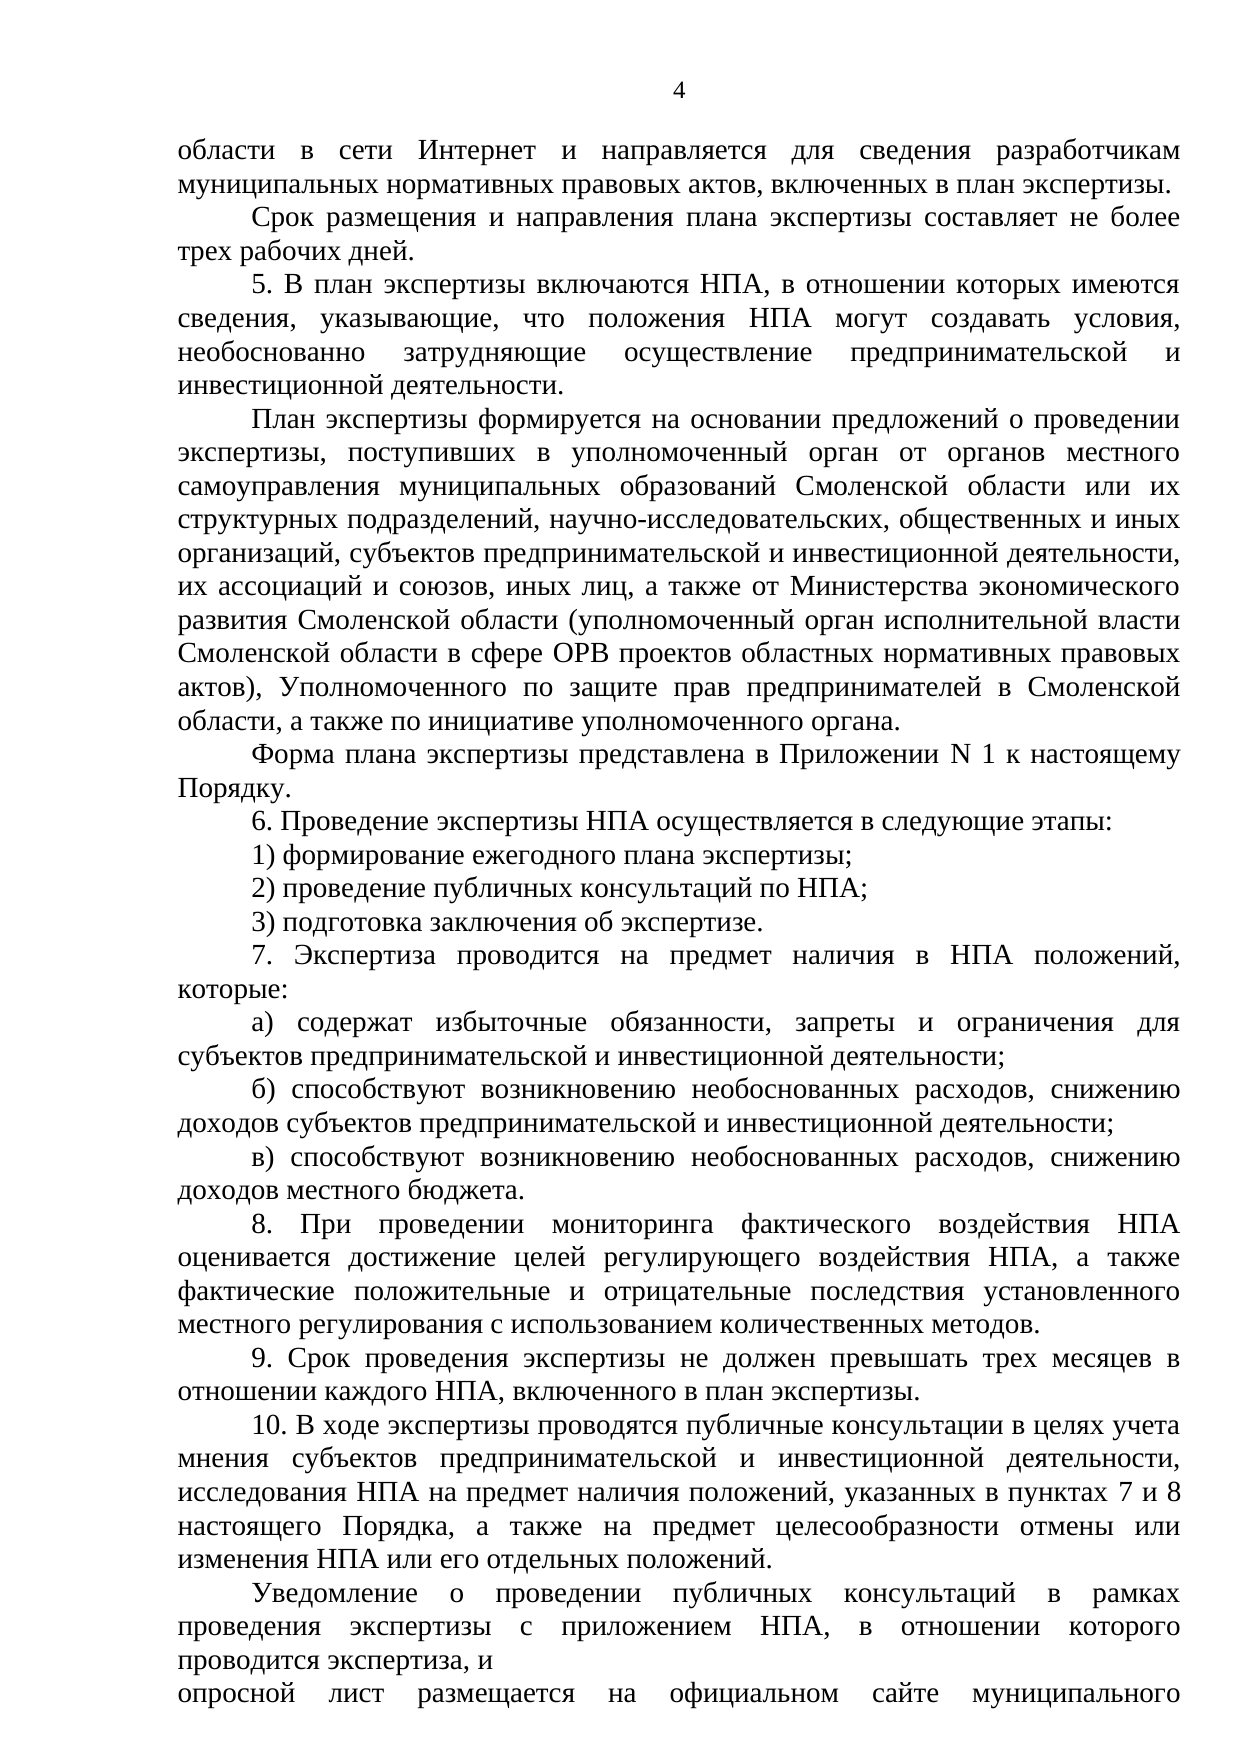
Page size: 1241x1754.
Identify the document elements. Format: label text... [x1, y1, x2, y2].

text 3) подготовка заключения об экспертизе. [177, 904, 1181, 937]
text а) содержат избыточные обязанности, запреты и ограничения для субъектов предпринимательской и инвестиционной деятельности; [177, 1004, 1181, 1072]
text 1) формирование ежегодного плана экспертизы; [177, 837, 1181, 870]
text 10. В ходе экспертизы проводятся публичные консультации в целях учета мнения субъектов предпринимательской и инвестиционной деятельности, исследования НПА на предмет наличия положений, указанных в пунктах 7 и 8 настоящего Порядка, а также на предмет целесообразности отмены или изменения НПА или его отдельных положений. [177, 1407, 1181, 1575]
text План экспертизы формируется на основании предложений о проведении экспертизы, поступивших в уполномоченный орган от органов местного самоуправления муниципальных образований Смоленской области или их структурных подразделений, научно-исследовательских, общественных и иных организаций, субъектов предпринимательской и инвестиционной деятельности, их ассоциаций и союзов, иных лиц, а также от Министерства экономического развития Смоленской области (уполномоченный орган исполнительной власти Смоленской области в сфере ОРВ проектов областных нормативных правовых актов), Уполномоченного по защите прав предпринимателей в Смоленской области, а также по инициативе уполномоченного органа. [177, 401, 1181, 736]
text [177, 132, 1181, 199]
text Срок размещения и направления плана экспертизы составляет не более трех рабочих дней. [177, 199, 1181, 267]
text 2) проведение публичных консультаций по НПА; [177, 870, 1181, 904]
text 5. В план экспертизы включаются НПА, в отношении которых имеются сведения, указывающие, что положения НПА могут создавать условия, необоснованно затрудняющие осуществление предпринимательской и инвестиционной деятельности. [177, 267, 1181, 401]
text Уведомление о проведении публичных консультаций в рамках проведения экспертизы с приложением НПА, в отношении которого проводится экспертиза, и [177, 1575, 1181, 1675]
text б) способствуют возникновению необоснованных расходов, снижению доходов субъектов предпринимательской и инвестиционной деятельности; [177, 1072, 1181, 1139]
text 9. Срок проведения экспертизы не должен превышать трех месяцев в отношении каждого НПА, включенного в план экспертизы. [177, 1340, 1181, 1407]
text 7. Экспертиза проводится на предмет наличия в НПА положений, которые: [177, 937, 1181, 1004]
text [177, 1675, 1181, 1709]
text Форма плана экспертизы представлена в Приложении N 1 к настоящему Порядку. [177, 736, 1181, 803]
text 6. Проведение экспертизы НПА осуществляется в следующие этапы: [177, 803, 1181, 837]
text в) способствуют возникновению необоснованных расходов, снижению доходов местного бюджета. [177, 1139, 1181, 1206]
text 8. При проведении мониторинга фактического воздействия НПА оценивается достижение целей регулирующего воздействия НПА, а также фактические положительные и отрицательные последствия установленного местного регулирования с использованием количественных методов. [177, 1206, 1181, 1340]
